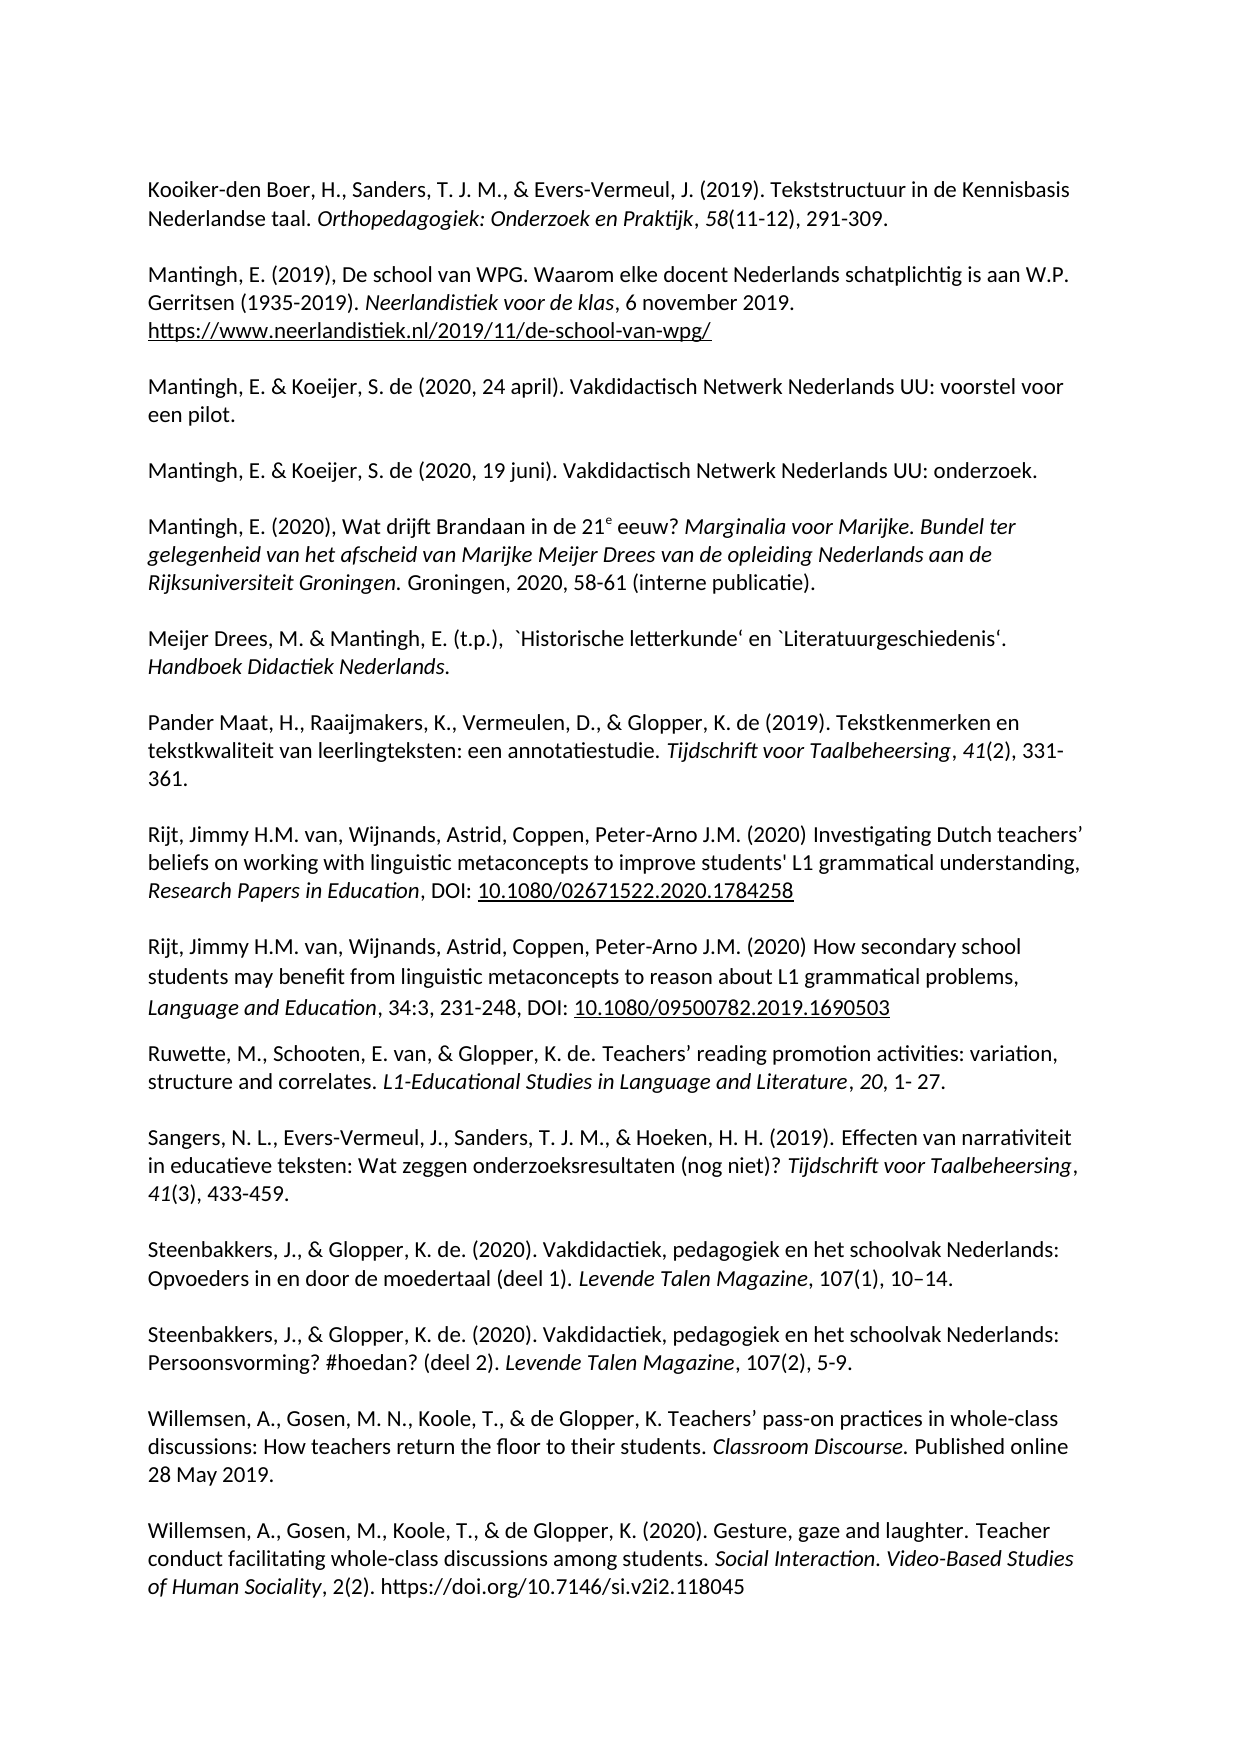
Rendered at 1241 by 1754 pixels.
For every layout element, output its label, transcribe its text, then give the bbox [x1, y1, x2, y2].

text Sangers, N. L., Evers-Vermeul, J., Sanders, T. J. M., & Hoeken, H. H. (2019). Effecten van narrativiteit in educatieve teksten: Wat zeggen onderzoeksresultaten (nog niet)? Tijdschrift voor Taalbeheersing, 41(3), 433-459. [148, 1123, 1093, 1208]
text Meijer Drees, M. & Mantingh, E. (t.p.), `Historische letterkunde‘ en `Literatuurgeschiedenis‘. Handboek Didactiek Nederlands. [148, 624, 1093, 680]
text Rijt, Jimmy H.M. van, Wijnands, Astrid, Coppen, Peter-Arno J.M. (2020) Investigating Dutch teachers’ beliefs on working with linguistic metaconcepts to improve students' L1 grammatical understanding, Research Papers in Education, DOI: 10.1080/02671522.2020.1784258 [148, 820, 1093, 904]
text Willemsen, A., Gosen, M. N., Koole, T., & de Glopper, K. Teachers’ pass-on practices in whole-class discussions: How teachers return the floor to their students. Classroom Discourse. Published online 28 May 2019. [148, 1404, 1093, 1488]
text Mantingh, E. (2019), De school van WPG. Waarom elke docent Nederlands schatplichtig is aan W.P. Gerritsen (1935-2019). Neerlandistiek voor de klas, 6 november 2019. https://www.neerlandistiek.nl/2019/11/de-school-van-wpg/ [148, 260, 1093, 344]
text Ruwette, M., Schooten, E. van, & Glopper, K. de. Teachers’ reading promotion activities: variation, structure and correlates. L1-Educational Studies in Language and Literature, 20, 1- 27. [148, 1039, 1093, 1096]
text Willemsen, A., Gosen, M., Koole, T., & de Glopper, K. (2020). Gesture, gaze and laughter. Teacher conduct facilitating whole-class discussions among students. Social Interaction. Video-Based Studies of Human Sociality, 2(2). https://doi.org/10.7146/si.v2i2.118045 [148, 1516, 1093, 1600]
text Pander Maat, H., Raaijmakers, K., Vermeulen, D., & Glopper, K. de (2019). Tekstkenmerken en tekstkwaliteit van leerlingteksten: een annotatiestudie. Tijdschrift voor Taalbeheersing, 41(2), 331-361. [148, 708, 1093, 792]
text Steenbakkers, J., & Glopper, K. de. (2020). Vakdidactiek, pedagogiek en het schoolvak Nederlands: Opvoeders in en door de moedertaal (deel 1). Levende Talen Magazine, 107(1), 10–14. [148, 1236, 1093, 1292]
text Mantingh, E. & Koeijer, S. de (2020, 19 juni). Vakdidactisch Netwerk Nederlands UU: onderzoek. [148, 456, 1093, 484]
text Rijt, Jimmy H.M. van, Wijnands, Astrid, Coppen, Peter-Arno J.M. (2020) How secondary school students may benefit from linguistic metaconcepts to reason about L1 grammatical problems, Language and Education, 34:3, 231-248, DOI: 10.1080/09500782.2019.1690503 [148, 932, 1093, 1021]
text Mantingh, E. & Koeijer, S. de (2020, 24 april). Vakdidactisch Netwerk Nederlands UU: voorstel voor een pilot. [148, 372, 1093, 428]
text Kooiker-den Boer, H., Sanders, T. J. M., & Evers-Vermeul, J. (2019). Tekststructuur in de Kennisbasis Nederlandse taal. Orthopedagogiek: Onderzoek en Praktijk, 58(11-12), 291-309. [148, 176, 1093, 232]
text Mantingh, E. (2020), Wat drijft Brandaan in de 21e eeuw? Marginalia voor Marijke. Bundel ter gelegenheid van het afscheid van Marijke Meijer Drees van de opleiding Nederlands aan de Rijksuniversiteit Groningen. Groningen, 2020, 58-61 (interne publicatie). [148, 512, 1093, 596]
text Steenbakkers, J., & Glopper, K. de. (2020). Vakdidactiek, pedagogiek en het schoolvak Nederlands: Persoonsvorming? #hoedan? (deel 2). Levende Talen Magazine, 107(2), 5-9. [148, 1320, 1093, 1376]
